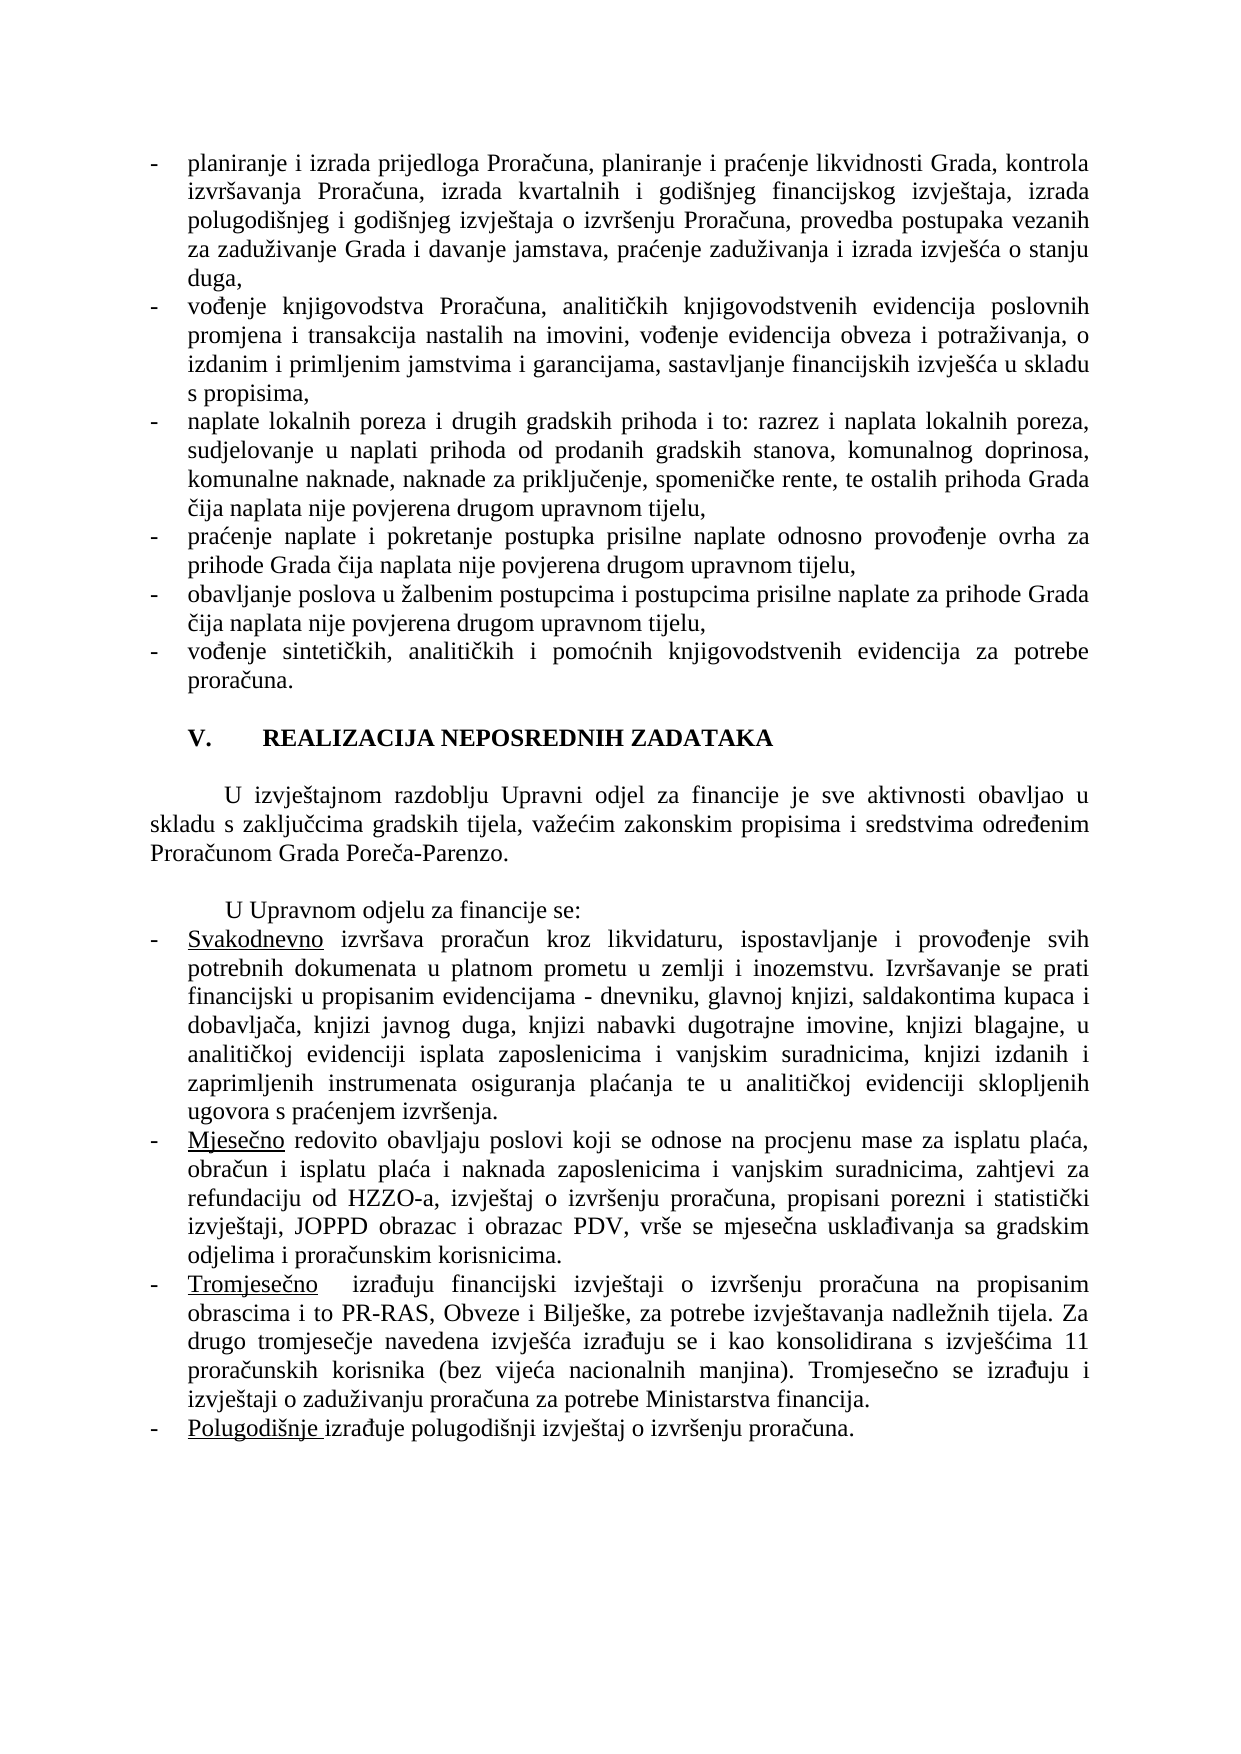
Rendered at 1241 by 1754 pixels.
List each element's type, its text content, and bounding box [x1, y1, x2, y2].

list vođenje sintetičkih, analitičkih i pomoćnih knjigovodstvenih evidencija za potrebe proračuna. [150, 636, 1090, 694]
list obavljanje poslova u žalbenim postupcima i postupcima prisilne naplate za prihode Grada čija naplata nije povjerena drugom upravnom tijelu, [150, 579, 1090, 636]
text U izvještajnom razdoblju Upravni odjel za financije je sve aktivnosti obavljao u skladu s zaključcima gradskih tijela, važećim zakonskim propisima i sredstvima određenim Proračunom Grada Poreča-Parenzo. [150, 780, 1090, 866]
list planiranje i izrada prijedloga Proračuna, planiranje i praćenje likvidnosti Grada, kontrola izvršavanja Proračuna, izrada kvartalnih i godišnjeg financijskog izvještaja, izrada polugodišnjeg i godišnjeg izvještaja o izvršenju Proračuna, provedba postupaka vezanih za zaduživanje Grada i davanje jamstava, praćenje zaduživanja i izrada izvješća o stanju duga, [150, 148, 1090, 291]
list REALIZACIJA NEPOSREDNIH ZADATAKA [187, 723, 1090, 751]
list Svakodnevno izvršava proračun kroz likvidaturu, ispostavljanje i provođenje svih potrebnih dokumenata u platnom prometu u zemlji i inozemstvu. Izvršavanje se prati financijski u propisanim evidencijama - dnevniku, glavnoj knjizi, saldakontima kupaca i dobavljača, knjizi javnog duga, knjizi nabavki dugotrajne imovine, knjizi blagajne, u analitičkoj evidenciji isplata zaposlenicima i vanjskim suradnicima, knjizi izdanih i zaprimljenih instrumenata osiguranja plaćanja te u analitičkoj evidenciji sklopljenih ugovora s praćenjem izvršenja. [150, 924, 1090, 1125]
list Mjesečno redovito obavljaju poslovi koji se odnose na procjenu mase za isplatu plaća, obračun i isplatu plaća i naknada zaposlenicima i vanjskim suradnicima, zahtjevi za refundaciju od HZZO-a, izvještaj o izvršenju proračuna, propisani porezni i statistički izvještaji, JOPPD obrazac i obrazac PDV, vrše se mjesečna usklađivanja sa gradskim odjelima i proračunskim korisnicima. [150, 1125, 1090, 1269]
list Polugodišnje izrađuje polugodišnji izvještaj o izvršenju proračuna. [150, 1413, 1090, 1441]
text U Upravnom odjelu za financije se: [150, 895, 1090, 924]
list naplate lokalnih poreza i drugih gradskih prihoda i to: razrez i naplata lokalnih poreza, sudjelovanje u naplati prihoda od prodanih gradskih stanova, komunalnog doprinosa, komunalne naknade, naknade za priključenje, spomeničke rente, te ostalih prihoda Grada čija naplata nije povjerena drugom upravnom tijelu, [150, 406, 1090, 521]
list vođenje knjigovodstva Proračuna, analitičkih knjigovodstvenih evidencija poslovnih promjena i transakcija nastalih na imovini, vođenje evidencija obveza i potraživanja, o izdanim i primljenim jamstvima i garancijama, sastavljanje financijskih izvješća u skladu s propisima, [150, 291, 1090, 406]
list Tromjesečno izrađuju financijski izvještaji o izvršenju proračuna na propisanim obrascima i to PR-RAS, Obveze i Bilješke, za potrebe izvještavanja nadležnih tijela. Za drugo tromjesečje navedena izvješća izrađuju se i kao konsolidirana s izvješćima 11 proračunskih korisnika (bez vijeća nacionalnih manjina). Tromjesečno se izrađuju i izvještaji o zaduživanju proračuna za potrebe Ministarstva financija. [150, 1269, 1090, 1413]
list praćenje naplate i pokretanje postupka prisilne naplate odnosno provođenje ovrha za prihode Grada čija naplata nije povjerena drugom upravnom tijelu, [150, 521, 1090, 579]
